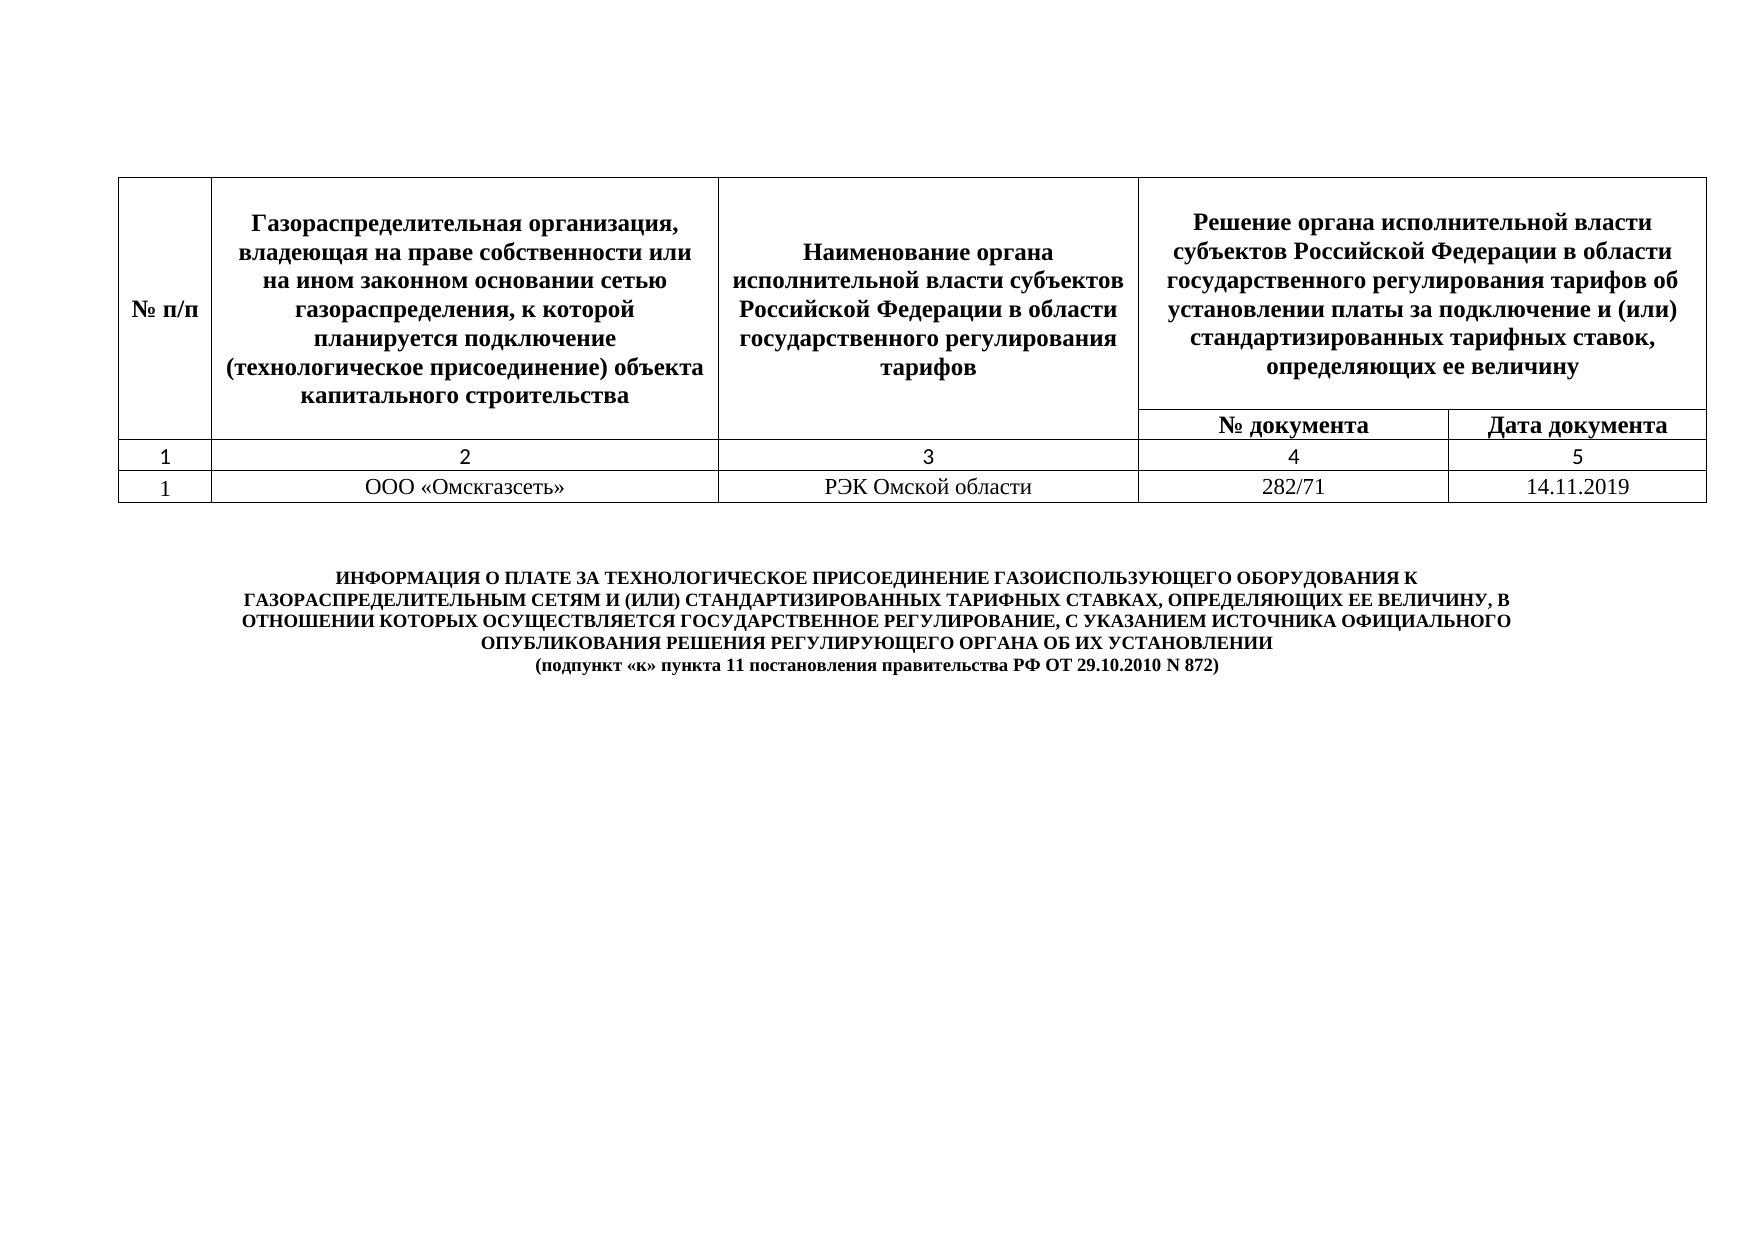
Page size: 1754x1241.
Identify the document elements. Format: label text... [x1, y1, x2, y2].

table_header № п/п [119, 178, 211, 439]
table_header Наименование органа исполнительной власти субъектов Российской Федерации в области государственного регулирования тарифов [719, 178, 1138, 439]
text ОТНОШЕНИИ КОТОРЫХ ОСУЩЕСТВЛЯЕТСЯ ГОСУДАРСТВЕННОЕ РЕГУЛИРОВАНИЕ, С УКАЗАНИЕМ ИСТОЧНИКА ОФИЦИАЛЬНОГО [118, 610, 1636, 632]
table_cell 4 [1139, 440, 1448, 470]
table_cell 1 [119, 440, 211, 470]
text ИНФОРМАЦИЯ О ПЛАТЕ ЗА ТЕХНОЛОГИЧЕСКОЕ ПРИСОЕДИНЕНИЕ ГАЗОИСПОЛЬЗУЮЩЕГО ОБОРУДОВАНИЯ К [118, 567, 1636, 589]
table_cell 3 [719, 440, 1138, 470]
table_cell 14.11.2019 [1449, 471, 1706, 502]
table_cell РЭК Омской области [719, 471, 1138, 502]
table_cell 282/71 [1139, 471, 1448, 502]
table_header Газораспределительная организация, владеющая на праве собственности или на ином законном основании сетью газораспределения, к которой планируется подключение (технологическое присоединение) объекта капитального строительства [212, 178, 718, 439]
table_header Решение органа исполнительной власти субъектов Российской Федерации в области государственного регулирования тарифов об установлении платы за подключение и (или) стандартизированных тарифных ставок, определяющих ее величину [1139, 178, 1706, 409]
table_cell 2 [212, 440, 718, 470]
table_cell ООО «Омскгазсеть» [212, 471, 718, 502]
table_cell 1 [119, 471, 211, 502]
table_cell Дата документа [1449, 410, 1706, 439]
table_cell № документа [1139, 410, 1448, 439]
text ОПУБЛИКОВАНИЯ РЕШЕНИЯ РЕГУЛИРУЮЩЕГО ОРГАНА ОБ ИХ УСТАНОВЛЕНИИ [118, 632, 1636, 653]
text ГАЗОРАСПРЕДЕЛИТЕЛЬНЫМ СЕТЯМ И (ИЛИ) СТАНДАРТИЗИРОВАННЫХ ТАРИФНЫХ СТАВКАХ, ОПРЕДЕЛЯЮЩИХ ЕЕ ВЕЛИЧИНУ, В [118, 589, 1636, 610]
text (подпункт «к» пункта 11 постановления правительства РФ ОТ 29.10.2010 N 872) [118, 653, 1636, 675]
table_cell 5 [1449, 440, 1706, 470]
